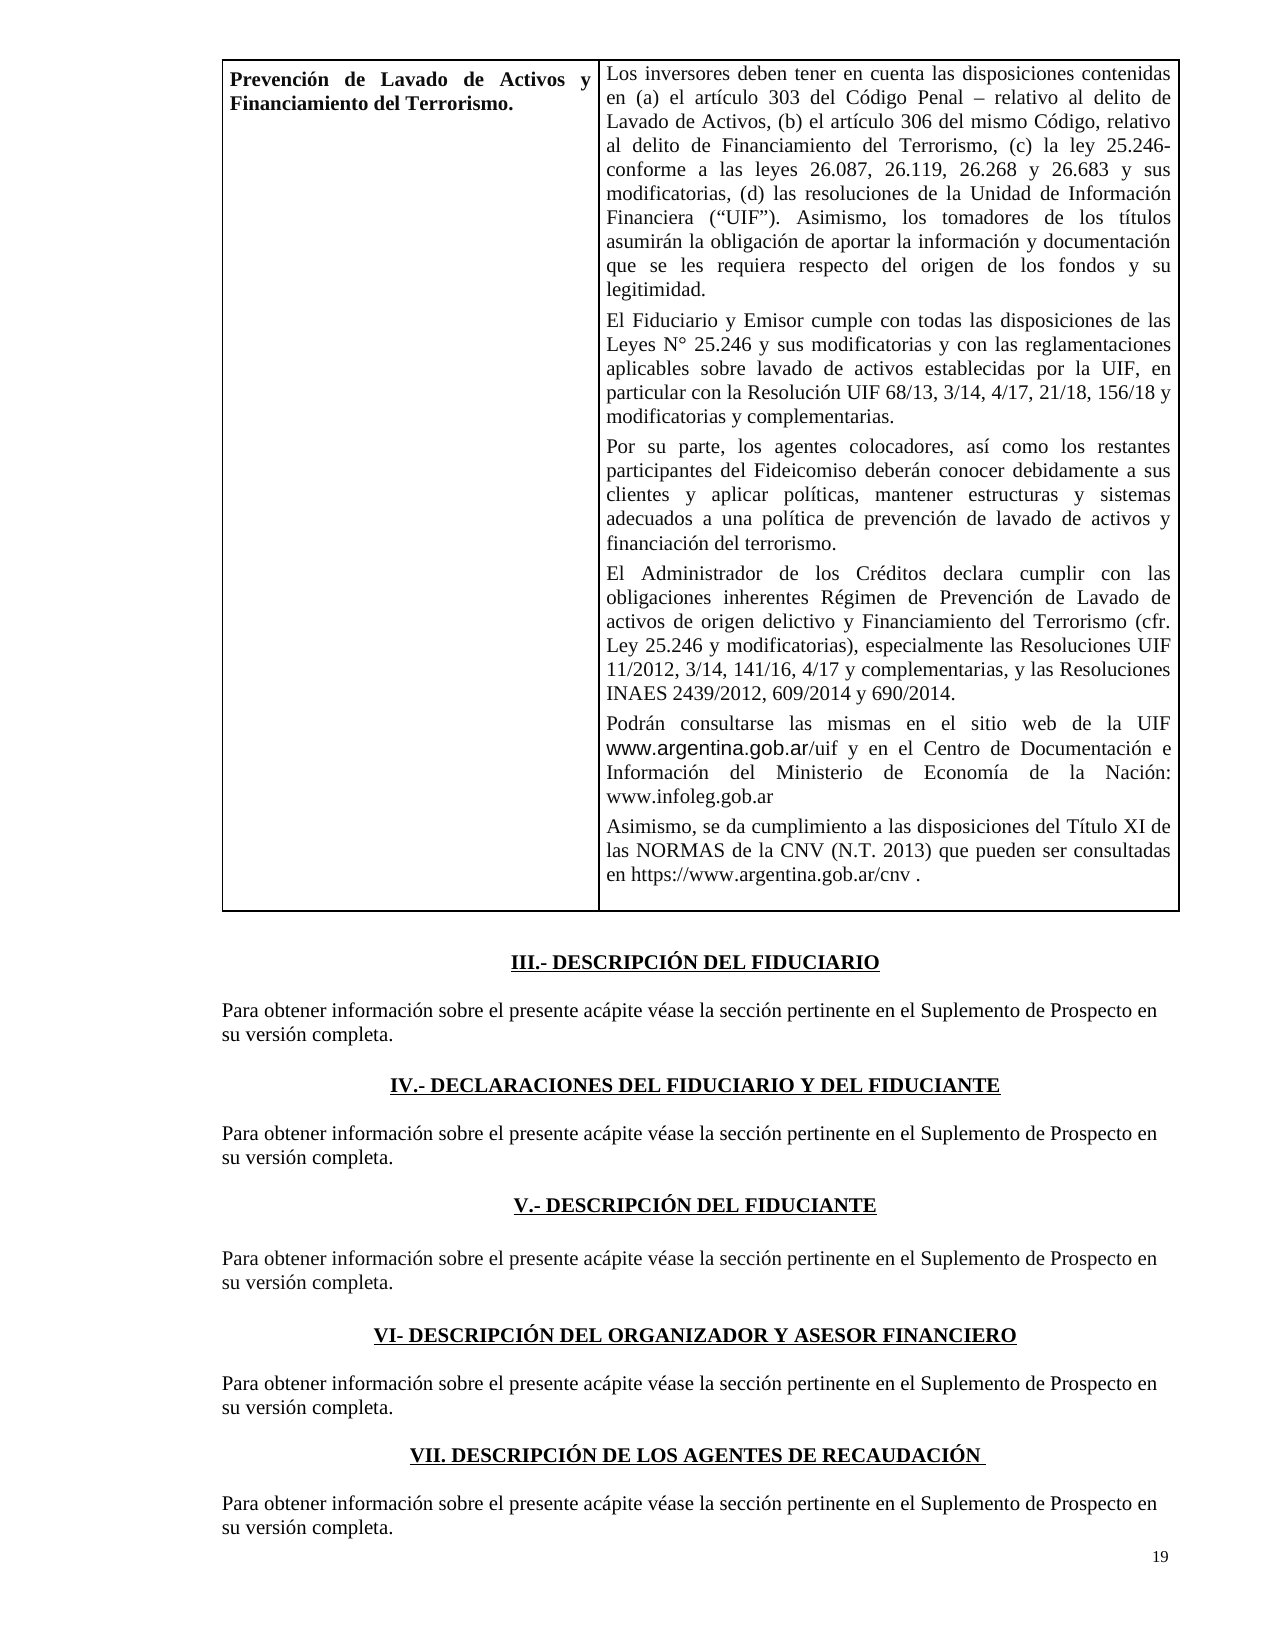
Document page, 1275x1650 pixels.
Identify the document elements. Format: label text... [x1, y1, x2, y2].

text Para obtener información sobre el presente acápite véase la sección pertinente en el Suplemento de Prospecto en su versión completa. [222, 1371, 1169, 1419]
subtitle VII. DESCRIPCIÓN DE LOS AGENTES DE RECAUDACIÓN [222, 1443, 1169, 1467]
table_cell Prevención de Lavado de Activos y Financiamiento del Terrorismo. [223, 61, 598, 910]
text Para obtener información sobre el presente acápite véase la sección pertinente en el Suplemento de Prospecto en su versión completa. [222, 1246, 1169, 1294]
subtitle VI- DESCRIPCIÓN DEL ORGANIZADOR Y ASESOR FINANCIERO [222, 1323, 1169, 1347]
subtitle IV.- DECLARACIONES DEL FIDUCIARIO Y DEL FIDUCIANTE [222, 1073, 1169, 1097]
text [222, 1491, 1169, 1539]
table_cell Los inversores deben tener en cuenta las disposiciones contenidas en (a) el artículo 303 del Código Penal – relativo al delito de Lavado de Activos, (b) el artículo 306 del mismo Código, relativo al delito de Financiamiento del Terrorismo, (c) la ley 25.246-conforme a las leyes 26.087, 26.119, 26.268 y 26.683 y sus modificatorias, (d) las resoluciones de la Unidad de Información Financiera (“UIF”). Asimismo, los tomadores de los títulos asumirán la obligación de aportar la información y documentación que se les requiera respecto del origen de los fondos y su legitimidad. El Fiduciario y Emisor cumple con todas las disposiciones de las Leyes N° 25.246 y sus modificatorias y con las reglamentaciones aplicables sobre lavado de activos establecidas por la UIF, en particular con la Resolución UIF 68/13, 3/14, 4/17, 21/18, 156/18 y modificatorias y complementarias. Por su parte, los agentes colocadores, así como los restantes participantes del Fideicomiso deberán conocer debidamente a sus clientes y aplicar políticas, mantener estructuras y sistemas adecuados a una política de prevención de lavado de activos y financiación del terrorismo. El Administrador de los Créditos declara cumplir con las obligaciones inherentes Régimen de Prevención de Lavado de activos de origen delictivo y Financiamiento del Terrorismo (cfr. Ley 25.246 y modificatorias), especialmente las Resoluciones UIF 11/2012, 3/14, 141/16, 4/17 y complementarias, y las Resoluciones INAES 2439/2012, 609/2014 y 690/2014. Podrán consultarse las mismas en el sitio web de la UIF www.argentina.gob.ar/uif y en el Centro de Documentación e Información del Ministerio de Economía de la Nación: www.infoleg.gob.ar Asimismo, se da cumplimiento a las disposiciones del Título XI de las NORMAS de la CNV (N.T. 2013) que pueden ser consultadas en https://www.argentina.gob.ar/cnv . [600, 61, 1178, 910]
subtitle III.- DESCRIPCIÓN DEL FIDUCIARIO [222, 950, 1169, 974]
text Para obtener información sobre el presente acápite véase la sección pertinente en el Suplemento de Prospecto en su versión completa. [222, 1121, 1169, 1169]
subtitle V.- DESCRIPCIÓN DEL FIDUCIANTE [222, 1193, 1169, 1217]
text Para obtener información sobre el presente acápite véase la sección pertinente en el Suplemento de Prospecto en su versión completa. [222, 998, 1169, 1046]
